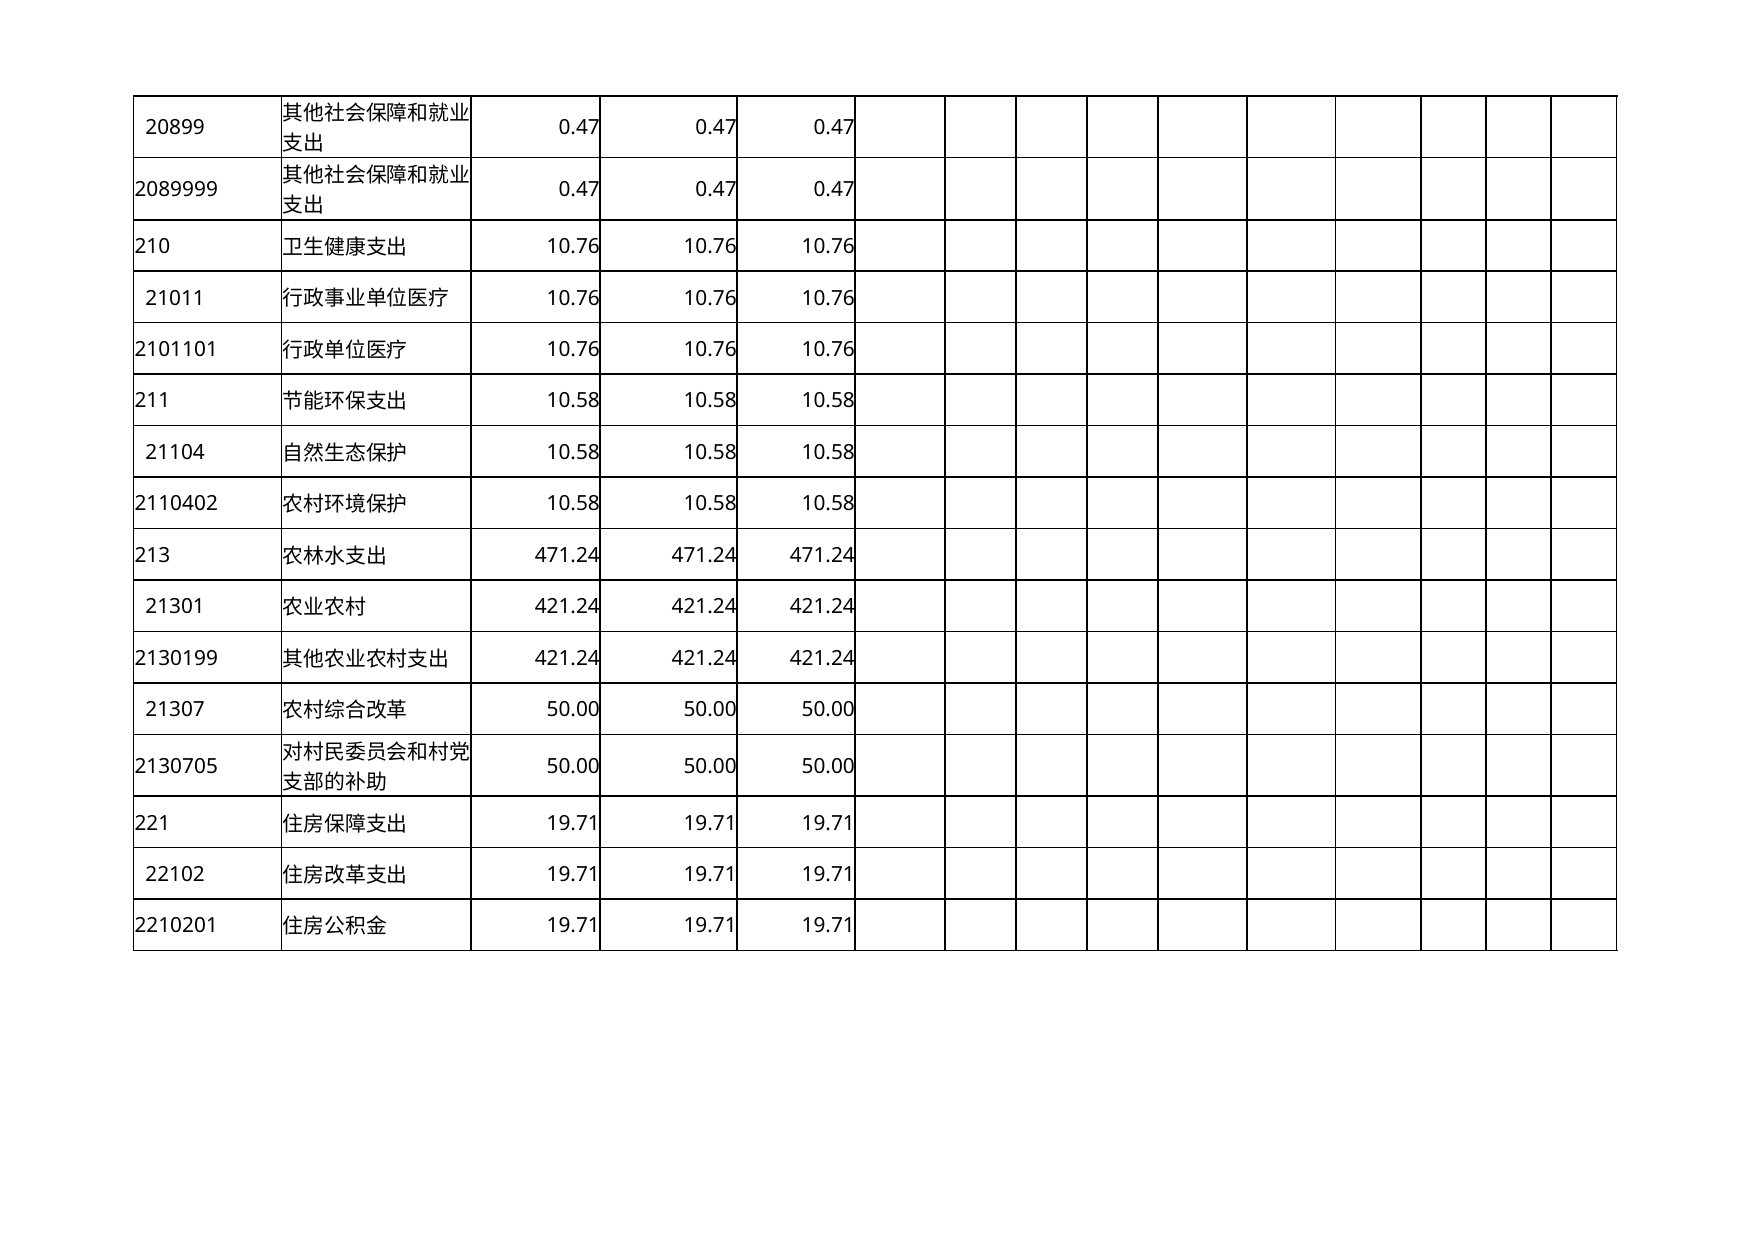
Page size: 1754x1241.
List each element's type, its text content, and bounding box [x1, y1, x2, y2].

table_cell [1422, 97, 1485, 157]
table_cell 19.71 [601, 797, 736, 847]
table_cell 50.00 [472, 684, 599, 733]
table_cell [1336, 581, 1420, 631]
table_cell [856, 97, 944, 157]
table_cell 19.71 [738, 797, 854, 847]
table_cell [856, 478, 944, 528]
table_cell 10.58 [472, 426, 599, 476]
table_cell 21301 [134, 581, 281, 631]
table_cell [1088, 221, 1157, 270]
table_cell [1422, 684, 1485, 733]
table_cell 10.58 [601, 426, 736, 476]
table_cell 10.76 [472, 323, 599, 373]
table_cell 421.24 [738, 632, 854, 682]
table_cell [1017, 797, 1086, 847]
table_cell 19.71 [472, 900, 599, 950]
table_cell [1487, 375, 1550, 425]
table_cell [1017, 581, 1086, 631]
table_cell [1088, 632, 1157, 682]
table_cell [946, 735, 1015, 795]
table_cell 471.24 [738, 529, 854, 579]
table_cell [1336, 221, 1420, 270]
table_cell 421.24 [601, 632, 736, 682]
table_cell [1248, 848, 1335, 898]
table_cell [946, 221, 1015, 270]
table_cell 50.00 [738, 684, 854, 733]
table_cell [1159, 426, 1246, 476]
table_cell 10.76 [472, 272, 599, 322]
table_cell [1487, 735, 1550, 795]
table_cell [1248, 375, 1335, 425]
table_cell 10.76 [738, 221, 854, 270]
table_cell [1552, 375, 1616, 425]
table_cell [1159, 797, 1246, 847]
table_cell [1088, 323, 1157, 373]
table_cell [1017, 97, 1086, 157]
table_cell 10.76 [738, 323, 854, 373]
table_cell [946, 323, 1015, 373]
table_cell [1336, 797, 1420, 847]
table_cell [1552, 323, 1616, 373]
table_cell 19.71 [601, 848, 736, 898]
table_cell [1159, 581, 1246, 631]
table_cell [1487, 797, 1550, 847]
table_cell [1159, 221, 1246, 270]
table_cell 21104 [134, 426, 281, 476]
table_cell [946, 797, 1015, 847]
table_cell [1336, 426, 1420, 476]
table_cell 农村环境保护 [282, 478, 470, 528]
table_cell [1017, 848, 1086, 898]
table_cell 2110402 [134, 478, 281, 528]
table_cell [946, 900, 1015, 950]
table_cell 0.47 [738, 97, 854, 157]
table_cell [1552, 97, 1616, 157]
table_cell [1017, 221, 1086, 270]
table_cell [1487, 581, 1550, 631]
table_cell [1422, 221, 1485, 270]
table_cell [1487, 632, 1550, 682]
table_cell [1017, 158, 1086, 219]
table_cell 0.47 [472, 158, 599, 219]
table_cell 221 [134, 797, 281, 847]
table_cell [1552, 426, 1616, 476]
table_cell 10.58 [738, 426, 854, 476]
table_cell [856, 272, 944, 322]
table_cell 其他社会保障和就业支出 [282, 97, 470, 157]
table_cell [1159, 735, 1246, 795]
table_cell 行政单位医疗 [282, 323, 470, 373]
table_cell [856, 158, 944, 219]
table_cell 50.00 [601, 684, 736, 733]
table_cell [946, 158, 1015, 219]
table_cell [1487, 426, 1550, 476]
table_cell 行政事业单位医疗 [282, 272, 470, 322]
table_cell [1552, 272, 1616, 322]
table_cell [1088, 529, 1157, 579]
table_cell [1088, 375, 1157, 425]
table_cell 10.58 [738, 375, 854, 425]
table_cell [1248, 323, 1335, 373]
table_cell 对村民委员会和村党支部的补助 [282, 735, 470, 795]
table_cell [1017, 632, 1086, 682]
table_cell [1159, 323, 1246, 373]
table_cell [1248, 272, 1335, 322]
table_cell [1552, 478, 1616, 528]
table_cell 农村综合改革 [282, 684, 470, 733]
table_cell 421.24 [472, 632, 599, 682]
table_cell [1159, 158, 1246, 219]
table_cell [1552, 735, 1616, 795]
table_cell 自然生态保护 [282, 426, 470, 476]
table_cell 其他农业农村支出 [282, 632, 470, 682]
table_cell 19.71 [601, 900, 736, 950]
table_cell 20899 [134, 97, 281, 157]
table_cell [1159, 684, 1246, 733]
table_cell [1487, 900, 1550, 950]
table_cell 19.71 [738, 900, 854, 950]
table_cell 农业农村 [282, 581, 470, 631]
table_cell [1336, 478, 1420, 528]
table_cell [1422, 375, 1485, 425]
table_cell [1088, 158, 1157, 219]
table_cell [1248, 735, 1335, 795]
table_cell [856, 323, 944, 373]
table_cell [1248, 529, 1335, 579]
table_cell [1422, 900, 1485, 950]
table_cell 210 [134, 221, 281, 270]
table_cell [856, 581, 944, 631]
table_cell [1248, 426, 1335, 476]
table_cell [1422, 797, 1485, 847]
table_cell [856, 221, 944, 270]
table_cell 2130199 [134, 632, 281, 682]
table_cell [1487, 529, 1550, 579]
table_cell 213 [134, 529, 281, 579]
table_cell 住房保障支出 [282, 797, 470, 847]
table_cell [946, 478, 1015, 528]
table_cell 2130705 [134, 735, 281, 795]
table_cell 2210201 [134, 900, 281, 950]
table_cell 421.24 [472, 581, 599, 631]
table_cell [1159, 529, 1246, 579]
table_cell [1017, 272, 1086, 322]
table_cell 10.58 [601, 375, 736, 425]
table_cell 211 [134, 375, 281, 425]
table_cell [856, 529, 944, 579]
table_cell 50.00 [738, 735, 854, 795]
table_cell [1017, 323, 1086, 373]
table_cell 0.47 [472, 97, 599, 157]
table_cell [1248, 684, 1335, 733]
table_cell [946, 272, 1015, 322]
table_cell [1422, 478, 1485, 528]
table_cell [1248, 97, 1335, 157]
table_cell [1487, 221, 1550, 270]
table_cell [1336, 848, 1420, 898]
table_cell [1088, 272, 1157, 322]
table_cell [1336, 375, 1420, 425]
table_cell [1552, 221, 1616, 270]
table_cell [1487, 272, 1550, 322]
table_cell [1159, 848, 1246, 898]
table_cell [1017, 529, 1086, 579]
table_cell [1248, 478, 1335, 528]
table_cell 471.24 [472, 529, 599, 579]
table_cell [946, 426, 1015, 476]
table_cell [1422, 848, 1485, 898]
table_cell 10.76 [472, 221, 599, 270]
table_cell 0.47 [601, 97, 736, 157]
table_cell [1552, 848, 1616, 898]
table_cell [1552, 797, 1616, 847]
table_cell [856, 900, 944, 950]
table_cell 21011 [134, 272, 281, 322]
table_cell [1422, 272, 1485, 322]
table_cell [1422, 158, 1485, 219]
table_cell [1336, 735, 1420, 795]
table_cell [1248, 158, 1335, 219]
table_cell [946, 581, 1015, 631]
table_cell [1336, 97, 1420, 157]
table_cell [1017, 735, 1086, 795]
table_cell [1017, 900, 1086, 950]
table_cell 2089999 [134, 158, 281, 219]
table_cell [1552, 158, 1616, 219]
table_cell [1487, 848, 1550, 898]
table_cell [1017, 684, 1086, 733]
table_cell [1248, 221, 1335, 270]
table_cell [1552, 900, 1616, 950]
table_cell [856, 632, 944, 682]
table_cell [856, 426, 944, 476]
table_cell [946, 848, 1015, 898]
table_cell [1088, 735, 1157, 795]
table_cell 421.24 [601, 581, 736, 631]
table_cell [1336, 158, 1420, 219]
table_cell [1088, 797, 1157, 847]
table_cell [1422, 323, 1485, 373]
table_cell 节能环保支出 [282, 375, 470, 425]
table_cell [1422, 581, 1485, 631]
table_cell [856, 684, 944, 733]
table_cell [1159, 97, 1246, 157]
table_cell 农林水支出 [282, 529, 470, 579]
table_cell 10.76 [601, 323, 736, 373]
table_cell [1159, 632, 1246, 682]
table_cell [1159, 478, 1246, 528]
table_cell [1336, 272, 1420, 322]
table_cell 10.58 [601, 478, 736, 528]
table_cell [1248, 632, 1335, 682]
table_cell [1487, 684, 1550, 733]
table_cell 0.47 [601, 158, 736, 219]
table_cell [1422, 529, 1485, 579]
table_cell [1017, 375, 1086, 425]
table_cell [1552, 529, 1616, 579]
table_cell [1487, 478, 1550, 528]
table_cell [856, 848, 944, 898]
table_cell [1552, 684, 1616, 733]
table_cell [1422, 632, 1485, 682]
table_cell [1552, 632, 1616, 682]
table_cell 10.76 [601, 221, 736, 270]
table_cell [946, 529, 1015, 579]
table_cell 住房公积金 [282, 900, 470, 950]
table_cell [1248, 797, 1335, 847]
table_cell [1336, 900, 1420, 950]
table_cell 其他社会保障和就业支出 [282, 158, 470, 219]
table_cell 2101101 [134, 323, 281, 373]
table_cell 住房改革支出 [282, 848, 470, 898]
table_cell [1487, 323, 1550, 373]
table_cell 10.76 [738, 272, 854, 322]
table_cell [1017, 426, 1086, 476]
table_cell [1487, 158, 1550, 219]
table_cell [1088, 684, 1157, 733]
table_cell [1088, 478, 1157, 528]
table_cell 21307 [134, 684, 281, 733]
table_cell [1088, 426, 1157, 476]
table_cell [1552, 581, 1616, 631]
table_cell [1248, 900, 1335, 950]
table_cell [1422, 735, 1485, 795]
table_cell [856, 375, 944, 425]
table_cell [1159, 272, 1246, 322]
table_cell [1336, 684, 1420, 733]
table_cell [856, 735, 944, 795]
table_cell [1159, 375, 1246, 425]
table_cell [1422, 426, 1485, 476]
table_cell [1088, 581, 1157, 631]
table_cell 50.00 [601, 735, 736, 795]
table_cell 0.47 [738, 158, 854, 219]
table_cell [946, 632, 1015, 682]
table_cell [946, 97, 1015, 157]
table_cell 卫生健康支出 [282, 221, 470, 270]
table_cell 10.58 [472, 478, 599, 528]
table_cell [1248, 581, 1335, 631]
table_cell 471.24 [601, 529, 736, 579]
table_cell [946, 375, 1015, 425]
table_cell 19.71 [472, 848, 599, 898]
table_cell [946, 684, 1015, 733]
table_cell 421.24 [738, 581, 854, 631]
table_cell 22102 [134, 848, 281, 898]
table_cell [1159, 900, 1246, 950]
table_cell 10.76 [601, 272, 736, 322]
table_cell [856, 797, 944, 847]
table_cell 19.71 [472, 797, 599, 847]
table_cell [1336, 529, 1420, 579]
table_cell [1336, 323, 1420, 373]
table_cell [1336, 632, 1420, 682]
table_cell [1487, 97, 1550, 157]
table_cell 50.00 [472, 735, 599, 795]
table_cell [1088, 900, 1157, 950]
table_cell [1088, 97, 1157, 157]
table_cell [1088, 848, 1157, 898]
table_cell 10.58 [472, 375, 599, 425]
table_cell 10.58 [738, 478, 854, 528]
table_cell [1017, 478, 1086, 528]
table_cell 19.71 [738, 848, 854, 898]
